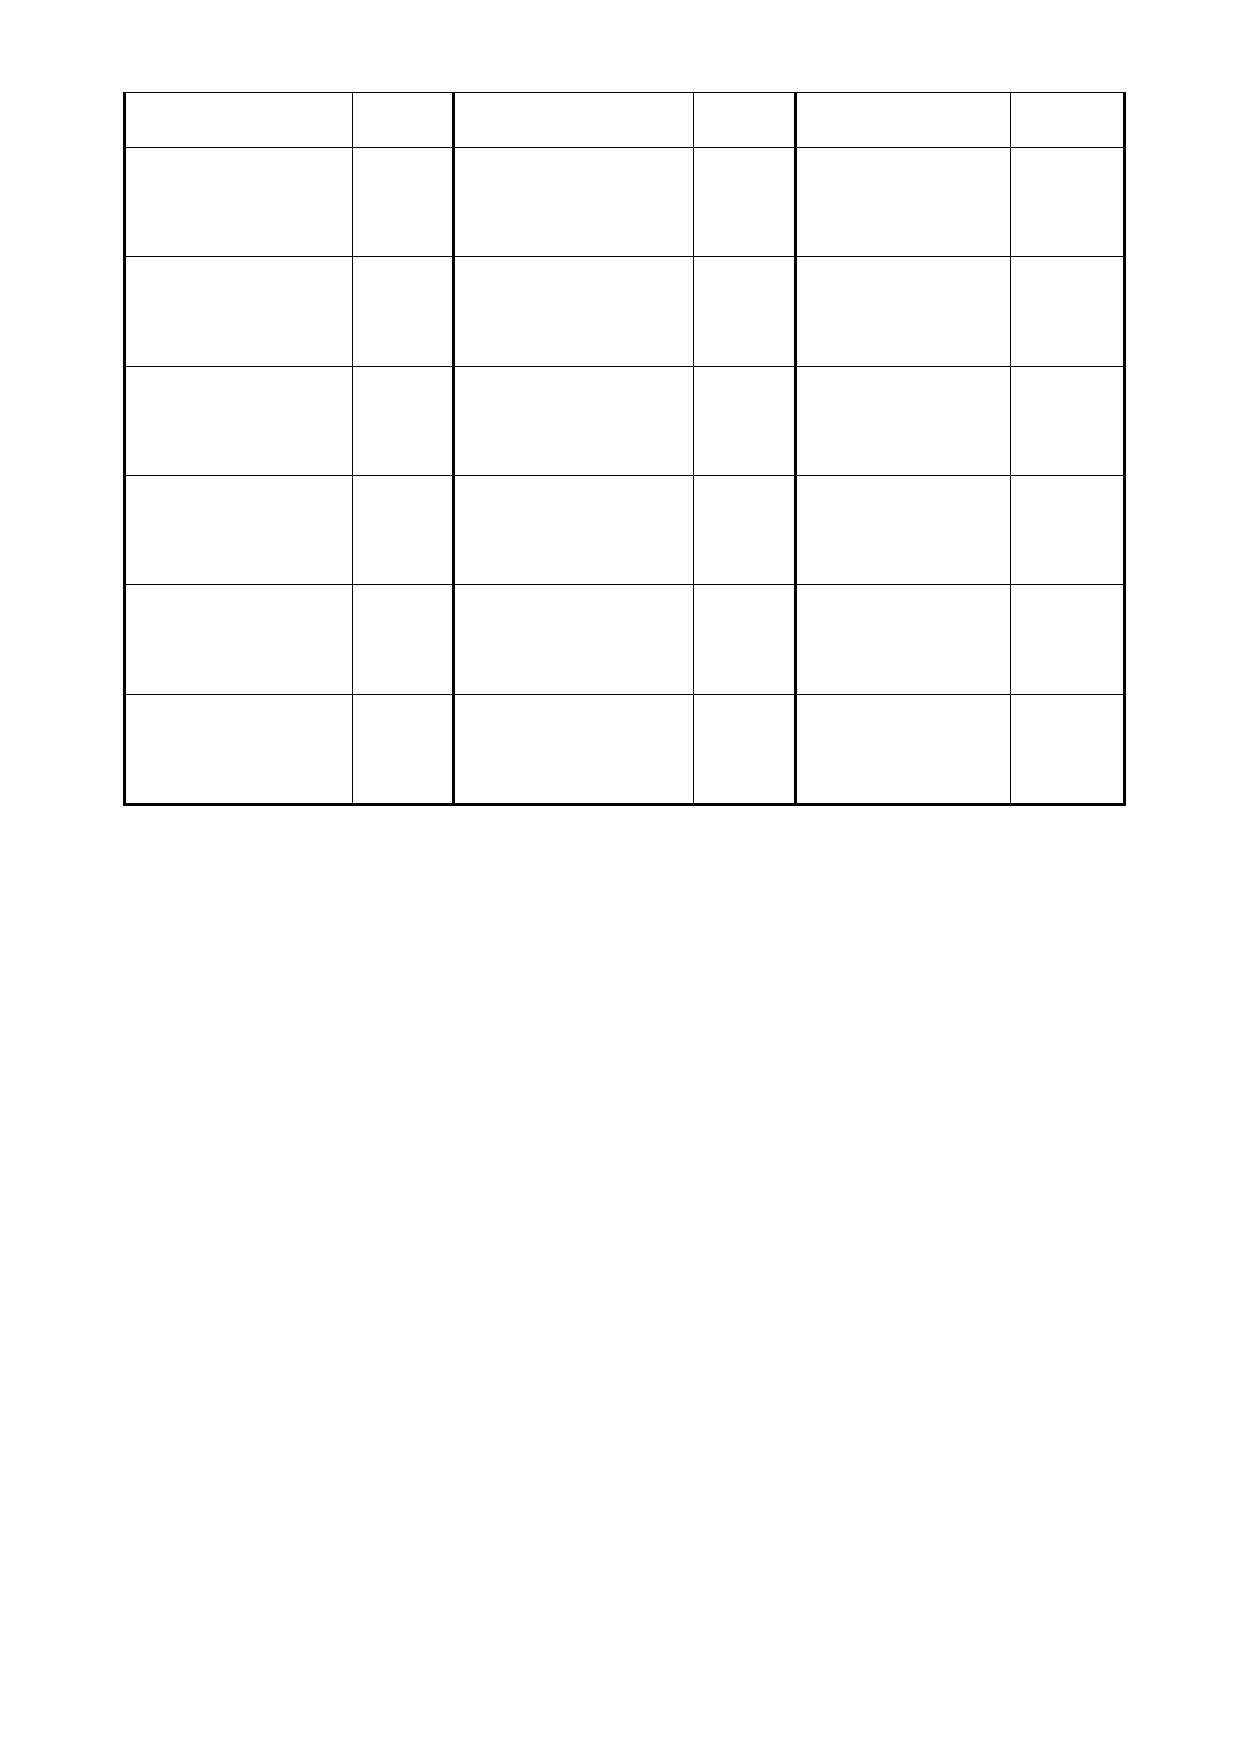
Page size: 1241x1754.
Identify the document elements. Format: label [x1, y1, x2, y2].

table_cell [1011, 93, 1123, 147]
table_cell [455, 695, 693, 803]
table_cell [353, 93, 452, 147]
table_cell [353, 257, 452, 366]
table_cell [126, 585, 352, 694]
table_cell [126, 695, 352, 803]
table_cell [455, 148, 693, 256]
table_cell [353, 367, 452, 475]
table_cell [353, 148, 452, 256]
table_cell [353, 585, 452, 694]
table_cell [126, 257, 352, 366]
table_cell [797, 148, 1010, 256]
table_cell [455, 367, 693, 475]
table_cell [1011, 695, 1123, 803]
table_cell [1011, 367, 1123, 475]
table_cell [1011, 257, 1123, 366]
table_cell [694, 148, 794, 256]
table_cell [126, 476, 352, 584]
table_cell [797, 367, 1010, 475]
table_cell [694, 257, 794, 366]
table_cell [797, 476, 1010, 584]
table_cell [455, 476, 693, 584]
table_cell [1011, 148, 1123, 256]
table_cell [126, 93, 352, 147]
table_cell [797, 695, 1010, 803]
table_cell [797, 93, 1010, 147]
table_cell [797, 257, 1010, 366]
table_cell [353, 695, 452, 803]
table_cell [455, 257, 693, 366]
table_cell [1011, 585, 1123, 694]
table_cell [797, 585, 1010, 694]
table_cell [455, 93, 693, 147]
table_cell [694, 585, 794, 694]
table_cell [694, 367, 794, 475]
table_cell [694, 476, 794, 584]
table_cell [353, 476, 452, 584]
table_cell [126, 148, 352, 256]
table_cell [1011, 476, 1123, 584]
table_cell [694, 695, 794, 803]
table_cell [126, 367, 352, 475]
table_cell [455, 585, 693, 694]
table_cell [694, 93, 794, 147]
